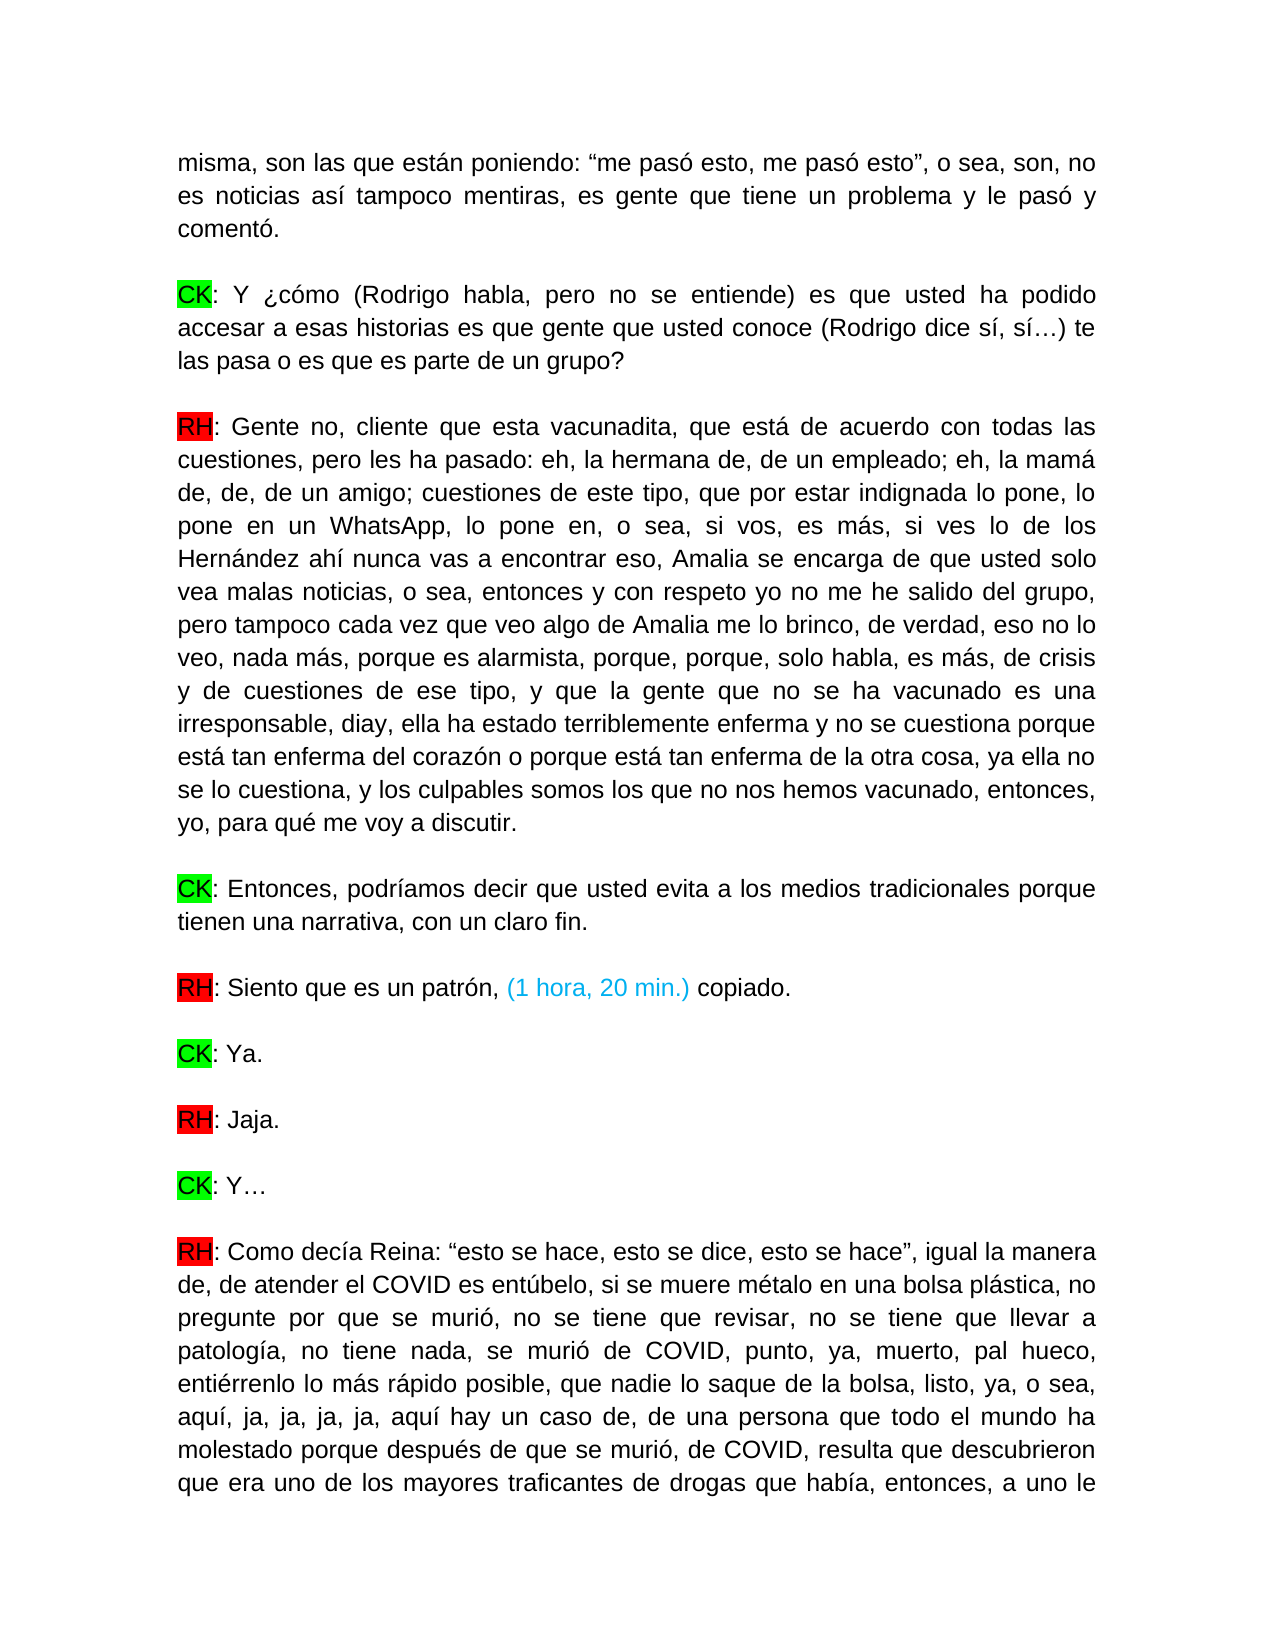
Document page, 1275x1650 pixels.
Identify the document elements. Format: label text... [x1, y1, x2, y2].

text RH: Jaja. [213, 1105, 1098, 1134]
text RH: Gente no, cliente que esta vacunadita, que está de acuerdo con todas las cuestiones, pero les ha pasado: eh, la hermana de, de un empleado; eh, la mamá de, de, de un amigo; cuestiones de este tipo, que por estar indignada lo pone, lo pone en un WhatsApp, lo pone en, o sea, si vos, es más, si ves lo de los Hernández ahí nunca vas a encontrar eso, Amalia se encarga de que usted solo vea malas noticias, o sea, entonces y con respeto yo no me he salido del grupo, pero tampoco cada vez que veo algo de Amalia me lo brinco, de verdad, eso no lo veo, nada más, porque es alarmista, porque, porque, solo habla, es más, de crisis y de cuestiones de ese tipo, y que la gente que no se ha vacunado es una irresponsable, diay, ella ha estado terriblemente enferma y no se cuestiona porque está tan enferma del corazón o porque está tan enferma de la otra cosa, ya ella no se lo cuestiona, y los culpables somos los que no nos hemos vacunado, entonces, yo, para qué me voy a discutir. [177, 412, 1098, 837]
text CK: Entonces, podríamos decir que usted evita a los medios tradicionales porque tienen una narrativa, con un claro fin. [177, 874, 1098, 936]
text RH: Siento que es un patrón, (1 hora, 20 min.) copiado. [697, 973, 1098, 1002]
text RH: Siento que es un patrón, (1 hora, 20 min.) copiado. [213, 973, 507, 1002]
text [177, 148, 1098, 242]
text CK: Y… [212, 1171, 1098, 1200]
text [177, 1237, 1098, 1497]
text CK: Ya. [212, 1039, 1098, 1068]
text CK: Y ¿cómo (Rodrigo habla, pero no se entiende) es que usted ha podido accesar a esas historias es que gente que usted conoce (Rodrigo dice sí, sí…) te las pasa o es que es parte de un grupo? [177, 280, 1098, 374]
